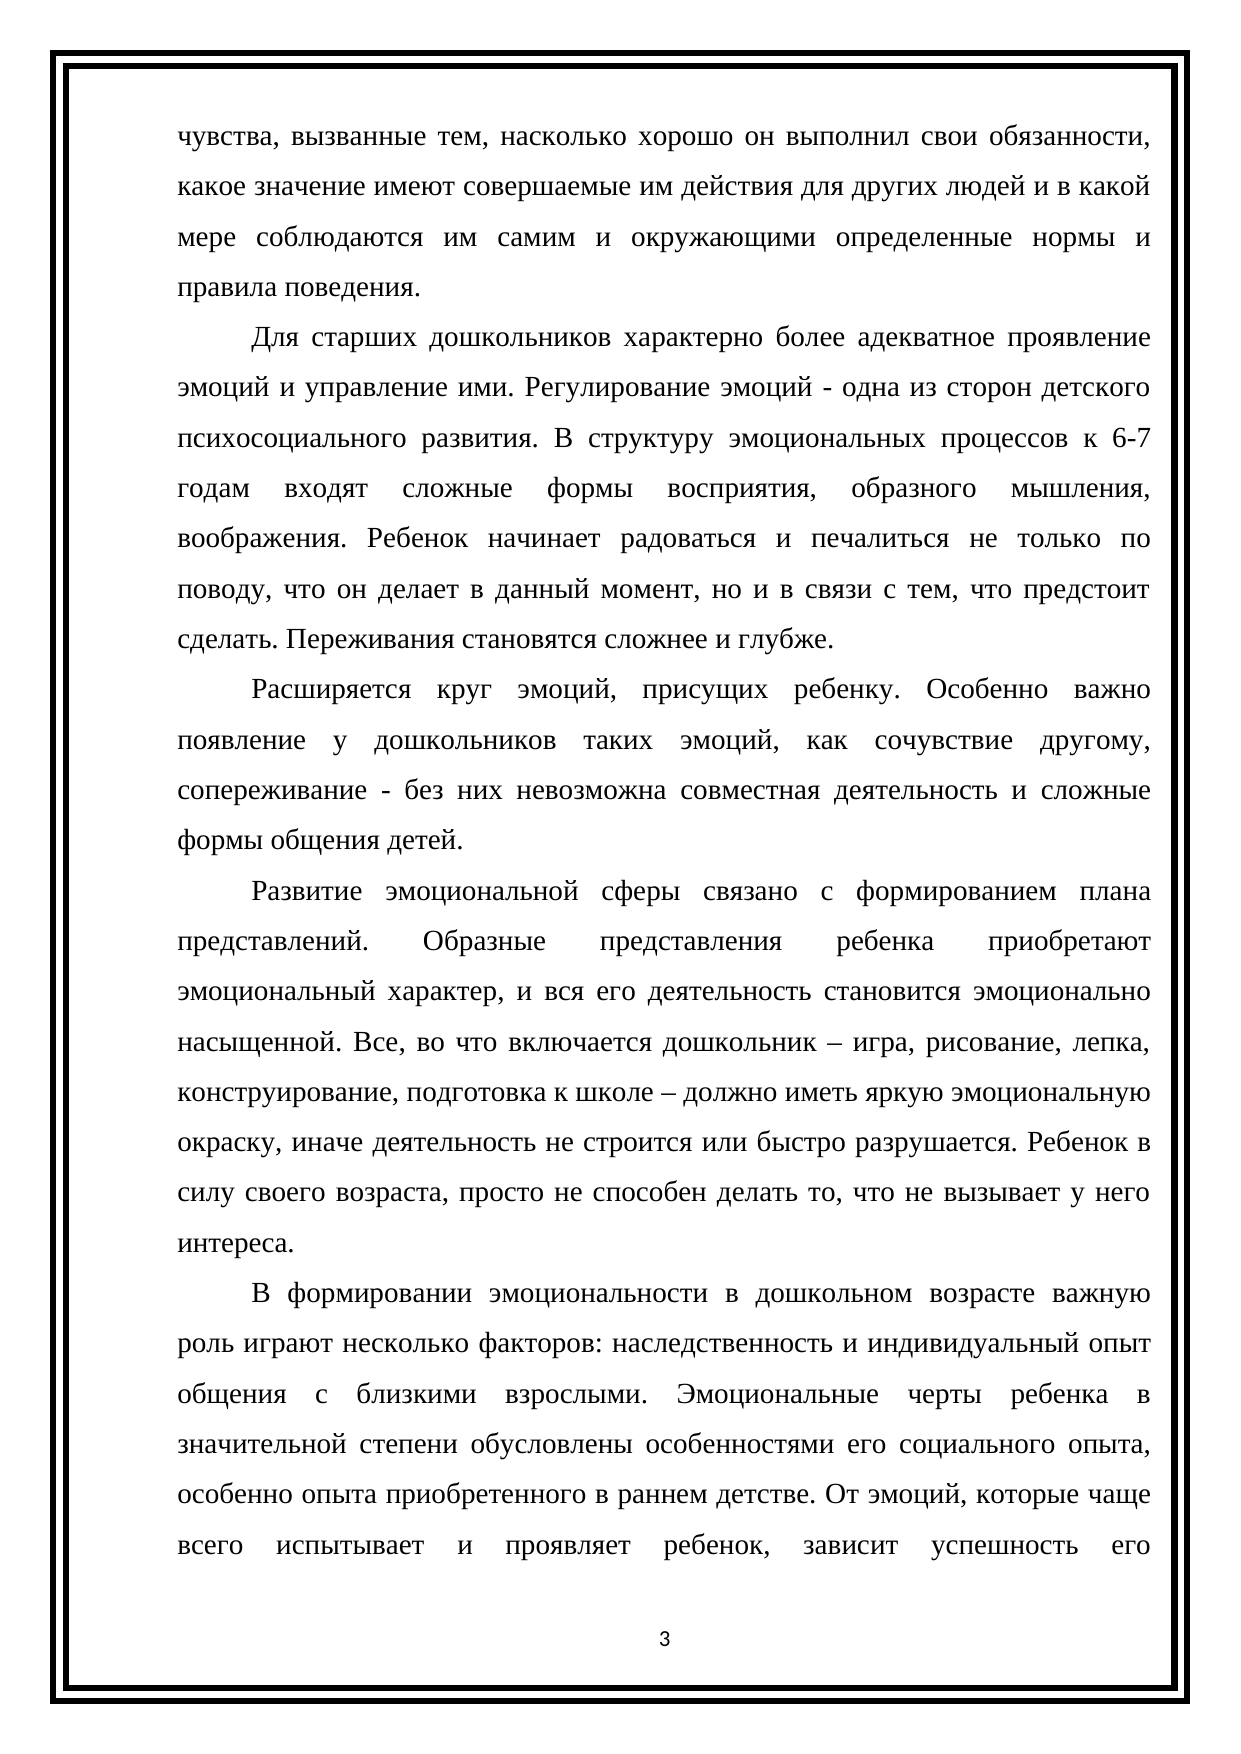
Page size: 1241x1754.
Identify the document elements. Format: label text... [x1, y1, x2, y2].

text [177, 118, 1152, 302]
text Расширяется круг эмоций, присущих ребенку. Особенно важно появление у дошкольников таких эмоций, как сочувствие другому, сопереживание - без них невозможна совместная деятельность и сложные формы общения детей. [177, 671, 1152, 856]
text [177, 1275, 1152, 1560]
text Развитие эмоциональной сферы связано с формированием плана представлений. Образные представления ребенка приобретают эмоциональный характер, и вся его деятельность становится эмоционально насыщенной. Все, во что включается дошкольник – игра, рисование, лепка, конструирование, подготовка к школе – должно иметь яркую эмоциональную окраску, иначе деятельность не строится или быстро разрушается. Ребенок в силу своего возраста, просто не способен делать то, что не вызывает у него интереса. [177, 873, 1152, 1258]
text Для старших дошкольников характерно более адекватное проявление эмоций и управление ими. Регулирование эмоций - одна из сторон детского психосоциального развития. В структуру эмоциональных процессов к 6-7 годам входят сложные формы восприятия, образного мышления, воображения. Ребенок начинает радоваться и печалиться не только по поводу, что он делает в данный момент, но и в связи с тем, что предстоит сделать. Переживания становятся сложнее и глубже. [177, 319, 1152, 655]
